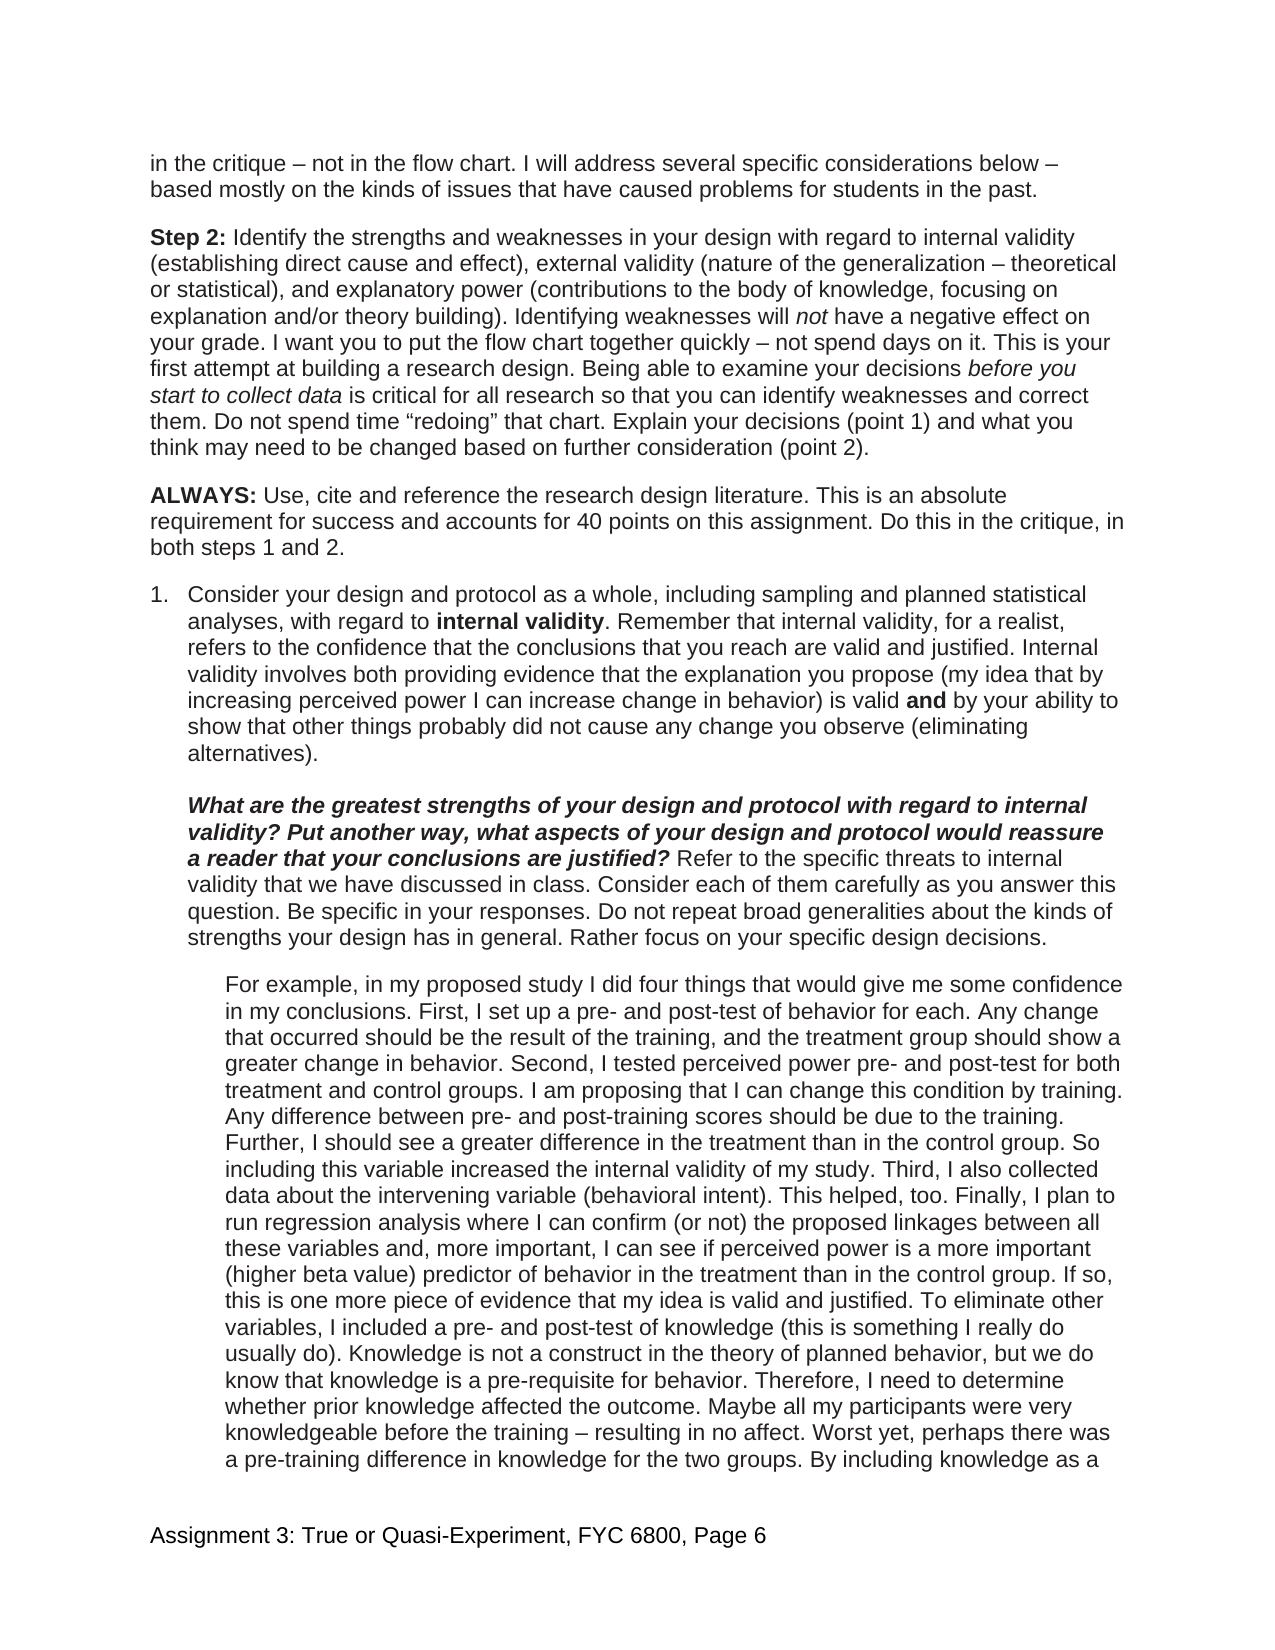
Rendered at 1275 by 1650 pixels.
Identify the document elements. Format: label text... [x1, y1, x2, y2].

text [150, 150, 1125, 203]
list Consider your design and protocol as a whole, including sampling and planned statistical analyses, with regard to internal validity. Remember that internal validity, for a realist, refers to the confidence that the conclusions that you reach are valid and justified. Internal validity involves both providing evidence that the explanation you propose (my idea that by increasing perceived power I can increase change in behavior) is valid and by your ability to show that other things probably did not cause any change you observe (eliminating alternatives). [150, 581, 1125, 766]
text ALWAYS: Use, cite and reference the research design literature. This is an absolute requirement for success and accounts for 40 points on this assignment. Do this in the critique, in both steps 1 and 2. [150, 482, 1125, 561]
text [225, 971, 1125, 1472]
text What are the greatest strengths of your design and protocol with regard to internal validity? Put another way, what aspects of your design and protocol would reassure a reader that your conclusions are justified? Refer to the specific threats to internal validity that we have discussed in class. Consider each of them carefully as you answer this question. Be specific in your responses. Do not repeat broad generalities about the kinds of strengths your design has in general. Rather focus on your specific design decisions. [187, 792, 1125, 950]
text Step 2: Identify the strengths and weaknesses in your design with regard to internal validity (establishing direct cause and effect), external validity (nature of the generalization – theoretical or statistical), and explanatory power (contributions to the body of knowledge, focusing on explanation and/or theory building). Identifying weaknesses will not have a negative effect on your grade. I want you to put the flow chart together quickly – not spend days on it. This is your first attempt at building a research design. Being able to examine your decisions before you start to collect data is critical for all research so that you can identify weaknesses and correct them. Do not spend time “redoing” that chart. Explain your decisions (point 1) and what you think may need to be changed based on further consideration (point 2). [150, 223, 1125, 461]
